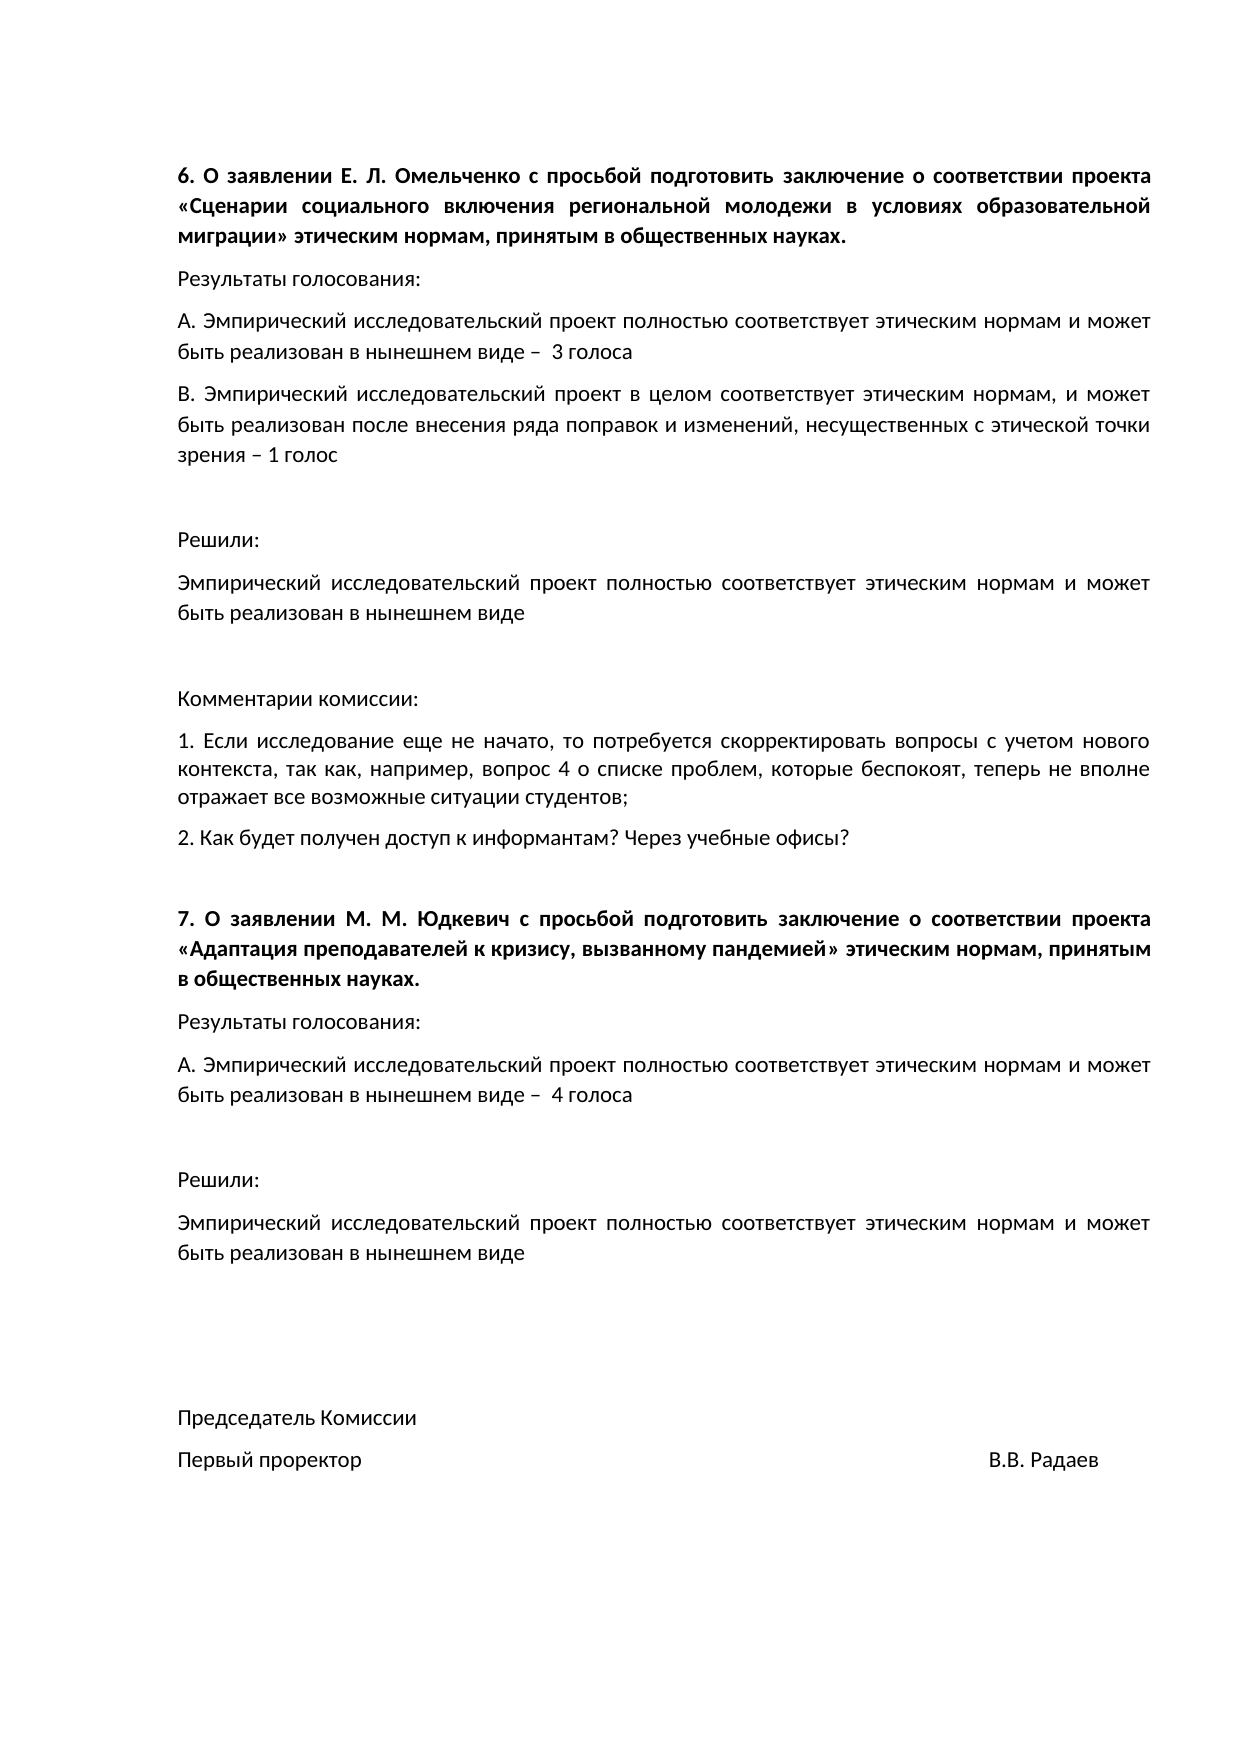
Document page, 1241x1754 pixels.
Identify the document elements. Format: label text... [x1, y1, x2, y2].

text 2. Как будет получен доступ к информантам? Через учебные офисы? [177, 823, 1152, 851]
text 1. Если исследование еще не начато, то потребуется скорректировать вопросы с учетом нового контекста, так как, например, вопрос 4 о списке проблем, которые беспокоят, теперь не вполне отражает все возможные ситуации студентов; [177, 726, 1152, 811]
text Результаты голосования: [177, 264, 1152, 292]
text Решили: [177, 1166, 1152, 1193]
text A. Эмпирический исследовательский проект полностью соответствует этическим нормам и может быть реализован в нынешнем виде – 3 голоса [177, 307, 1152, 365]
text Эмпирический исследовательский проект полностью соответствует этическим нормам и может быть реализован в нынешнем виде [177, 1208, 1152, 1266]
text Эмпирический исследовательский проект полностью соответствует этическим нормам и может быть реализован в нынешнем виде [177, 568, 1152, 626]
text B. Эмпирический исследовательский проект в целом соответствует этическим нормам, и может быть реализован после внесения ряда поправок и изменений, несущественных с этической точки зрения – 1 голос [177, 379, 1152, 468]
text 7. О заявлении М. М. Юдкевич с просьбой подготовить заключение о соответствии проекта «Адаптация преподавателей к кризису, вызванному пандемией» этическим нормам, принятым в общественных науках. [177, 904, 1152, 992]
text Комментарии комиссии: [177, 684, 1152, 712]
text Результаты голосования: [177, 1007, 1152, 1035]
text Решили: [177, 525, 1152, 553]
text A. Эмпирический исследовательский проект полностью соответствует этическим нормам и может быть реализован в нынешнем виде – 4 голоса [177, 1050, 1152, 1108]
text 6. О заявлении Е. Л. Омельченко с просьбой подготовить заключение о соответствии проекта «Сценарии социального включения региональной молодежи в условиях образовательной миграции» этическим нормам, принятым в общественных науках. [177, 161, 1152, 249]
text Председатель Комиссии [177, 1403, 1152, 1431]
text Первый проректор В.В. Радаев [177, 1445, 1152, 1473]
